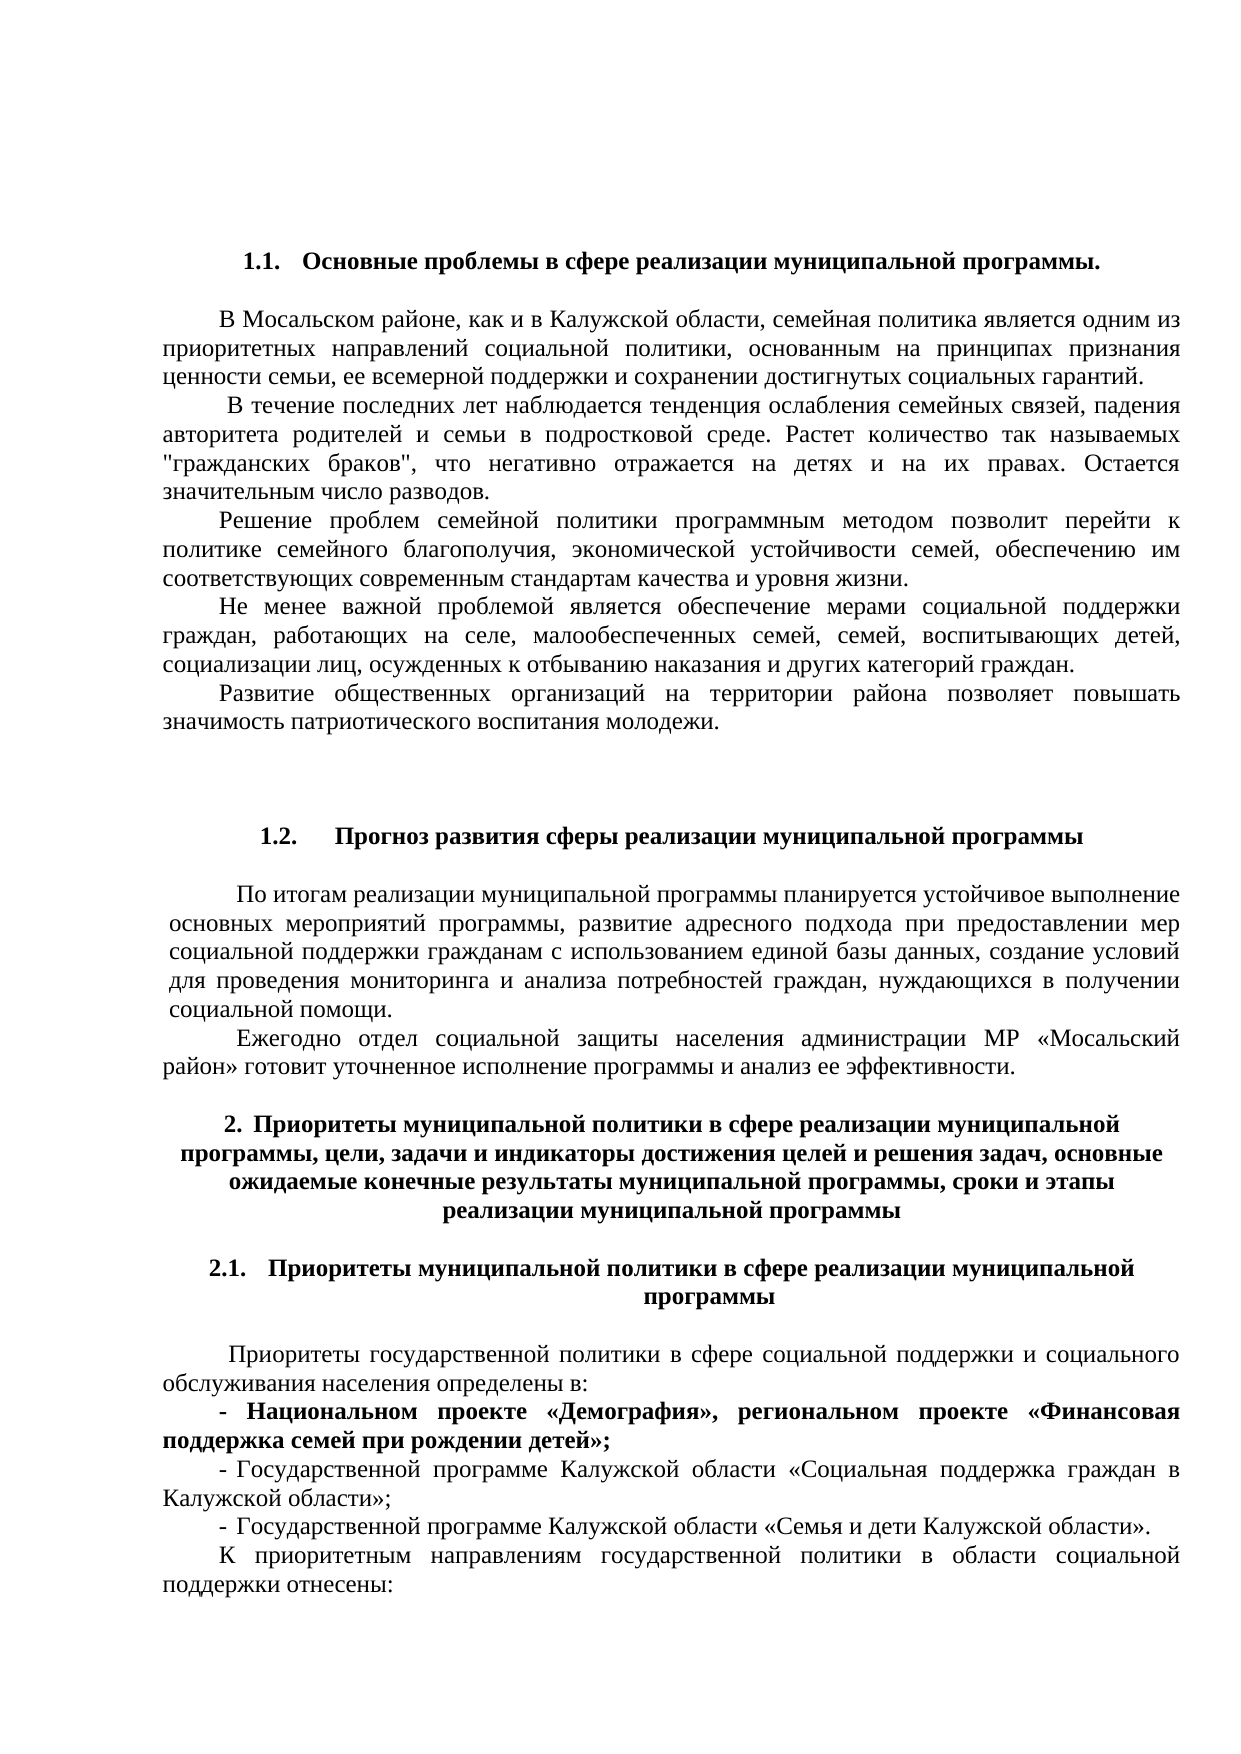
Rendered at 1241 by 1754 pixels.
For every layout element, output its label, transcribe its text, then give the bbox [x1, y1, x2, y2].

text - Государственной программе Калужской области «Социальная поддержка граждан в Калужской области»; [162, 1454, 1181, 1511]
text Приоритеты государственной политики в сфере социальной поддержки и социального обслуживания населения определены в: [162, 1339, 1181, 1396]
list Приоритеты муниципальной политики в сфере реализации муниципальной программы, цели, задачи и индикаторы достижения целей и решения задач, основные ожидаемые конечные результаты муниципальной программы, сроки и этапы реализации муниципальной программы [162, 1109, 1181, 1224]
text В Мосальском районе, как и в Калужской области, семейная политика является одним из приоритетных направлений социальной политики, основанным на принципах признания ценности семьи, ее всемерной поддержки и сохранении достигнутых социальных гарантий. [162, 304, 1181, 390]
text В течение последних лет наблюдается тенденция ослабления семейных связей, падения авторитета родителей и семьи в подростковой среде. Растет количество так называемых "гражданских браков", что негативно отражается на детях и на их правах. Остается значительным число разводов. [162, 390, 1181, 505]
text - Государственной программе Калужской области «Семья и дети Калужской области». [162, 1511, 1181, 1540]
text Решение проблем семейной политики программным методом позволит перейти к политике семейного благополучия, экономической устойчивости семей, обеспечению им соответствующих современным стандартам качества и уровня жизни. [162, 505, 1181, 591]
list Основные проблемы в сфере реализации муниципальной программы. [162, 246, 1181, 275]
text - Национальном проекте «Демография», региональном проекте «Финансовая поддержка семей при рождении детей»; [162, 1396, 1181, 1454]
list Приоритеты муниципальной политики в сфере реализации муниципальной программы [162, 1253, 1181, 1310]
text Не менее важной проблемой является обеспечение мерами социальной поддержки граждан, работающих на селе, малообеспеченных семей, семей, воспитывающих детей, социализации лиц, осужденных к отбыванию наказания и других категорий граждан. [162, 591, 1181, 678]
text Развитие общественных организаций на территории района позволяет повышать значимость патриотического воспитания молодежи. [162, 678, 1181, 735]
list Прогноз развития сферы реализации муниципальной программы [162, 821, 1181, 850]
text По итогам реализации муниципальной программы планируется устойчивое выполнение основных мероприятий программы, развитие адресного подхода при предоставлении мер социальной поддержки гражданам с использованием единой базы данных, создание условий для проведения мониторинга и анализа потребностей граждан, нуждающихся в получении социальной помощи. [169, 879, 1181, 1023]
text К приоритетным направлениям государственной политики в области социальной поддержки отнесены: [162, 1540, 1181, 1598]
text Ежегодно отдел социальной защиты населения администрации МР «Мосальский район» готовит уточненное исполнение программы и анализ ее эффективности. [162, 1023, 1181, 1080]
